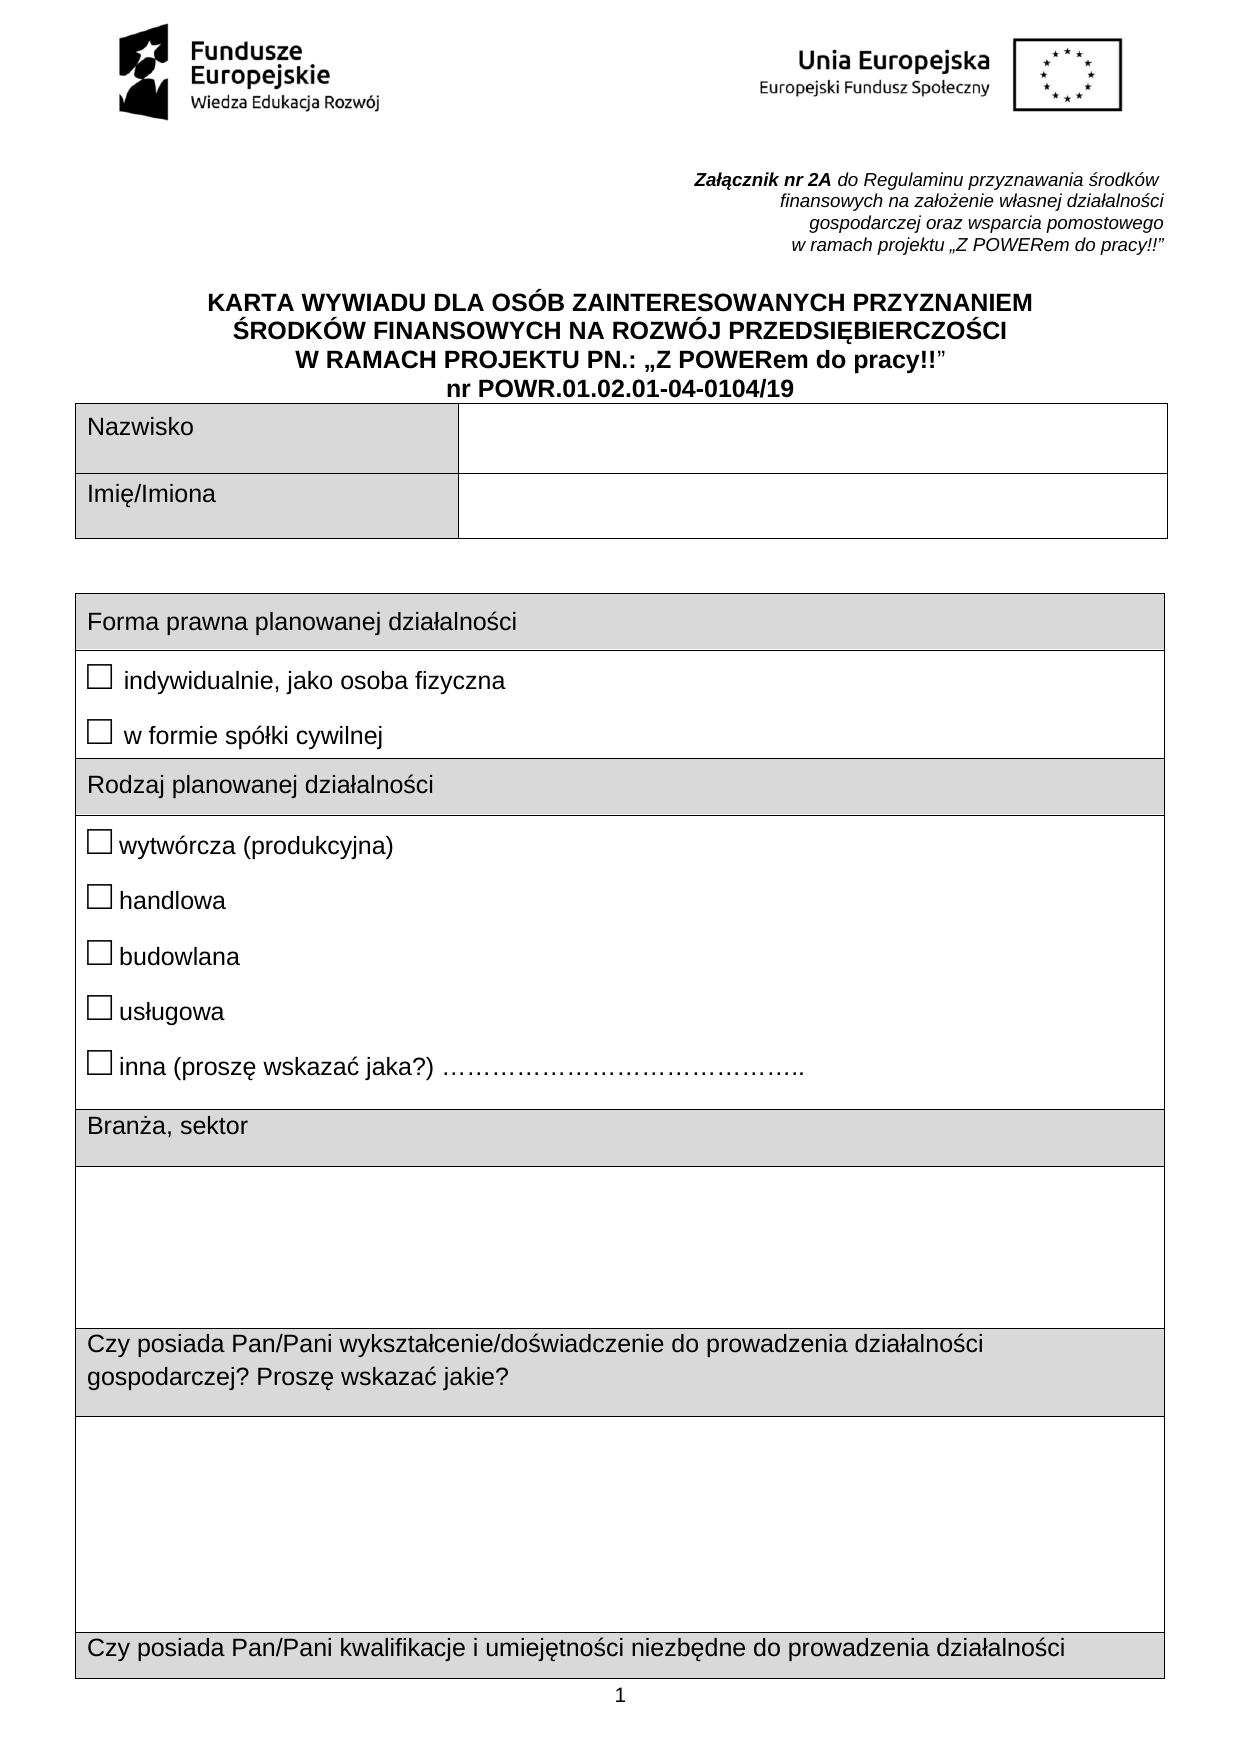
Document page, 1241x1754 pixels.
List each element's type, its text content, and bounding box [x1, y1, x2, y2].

table_cell Branża, sektor [76, 1110, 1164, 1166]
text KARTA WYWIADU DLA OSÓB ZAINTERESOWANYCH PRZYZNANIEM [75, 288, 1165, 316]
table_header Nazwisko [76, 404, 458, 473]
table_header [459, 404, 1167, 473]
table_header Forma prawna planowanej działalności [76, 594, 1164, 649]
table_cell Czy posiada Pan/Pani kwalifikacje i umiejętności niezbędne do prowadzenia działalności gospodarczej? Proszę wskazać jakie? [76, 1633, 1164, 1678]
table_cell □ wytwórcza (produkcyjna) □ handlowa □ budowlana □ usługowa □ inna (proszę wskazać jaka?) …………………………………….. [76, 816, 1164, 1109]
table_cell □ indywidualnie, jako osoba fizyczna □ w formie spółki cywilnej [76, 651, 1164, 757]
table_cell Czy posiada Pan/Pani wykształcenie/doświadczenie do prowadzenia działalności gospodarczej? Proszę wskazać jakie? [76, 1329, 1164, 1416]
subtitle Załącznik nr 2A do Regulaminu przyznawania środków finansowych na założenie własnej działalności gospodarczej oraz wsparcia pomostowego w ramach projektu „Z POWERem do pracy!!” [75, 169, 1165, 255]
table_cell [76, 1167, 1164, 1328]
text ŚRODKÓW FINANSOWYCH NA ROZWÓJ PRZEDSIĘBIERCZOŚCI [75, 316, 1165, 345]
table_cell [459, 474, 1167, 538]
table_cell Imię/Imiona [76, 474, 458, 538]
table_cell Rodzaj planowanej działalności [76, 759, 1164, 814]
text nr POWR.01.02.01-04-0104/19 [75, 374, 1165, 403]
text W RAMACH PROJEKTU PN.: „Z POWERem do pracy!!” [75, 345, 1165, 374]
table_cell [76, 1417, 1164, 1632]
picture [96, 0, 1145, 144]
